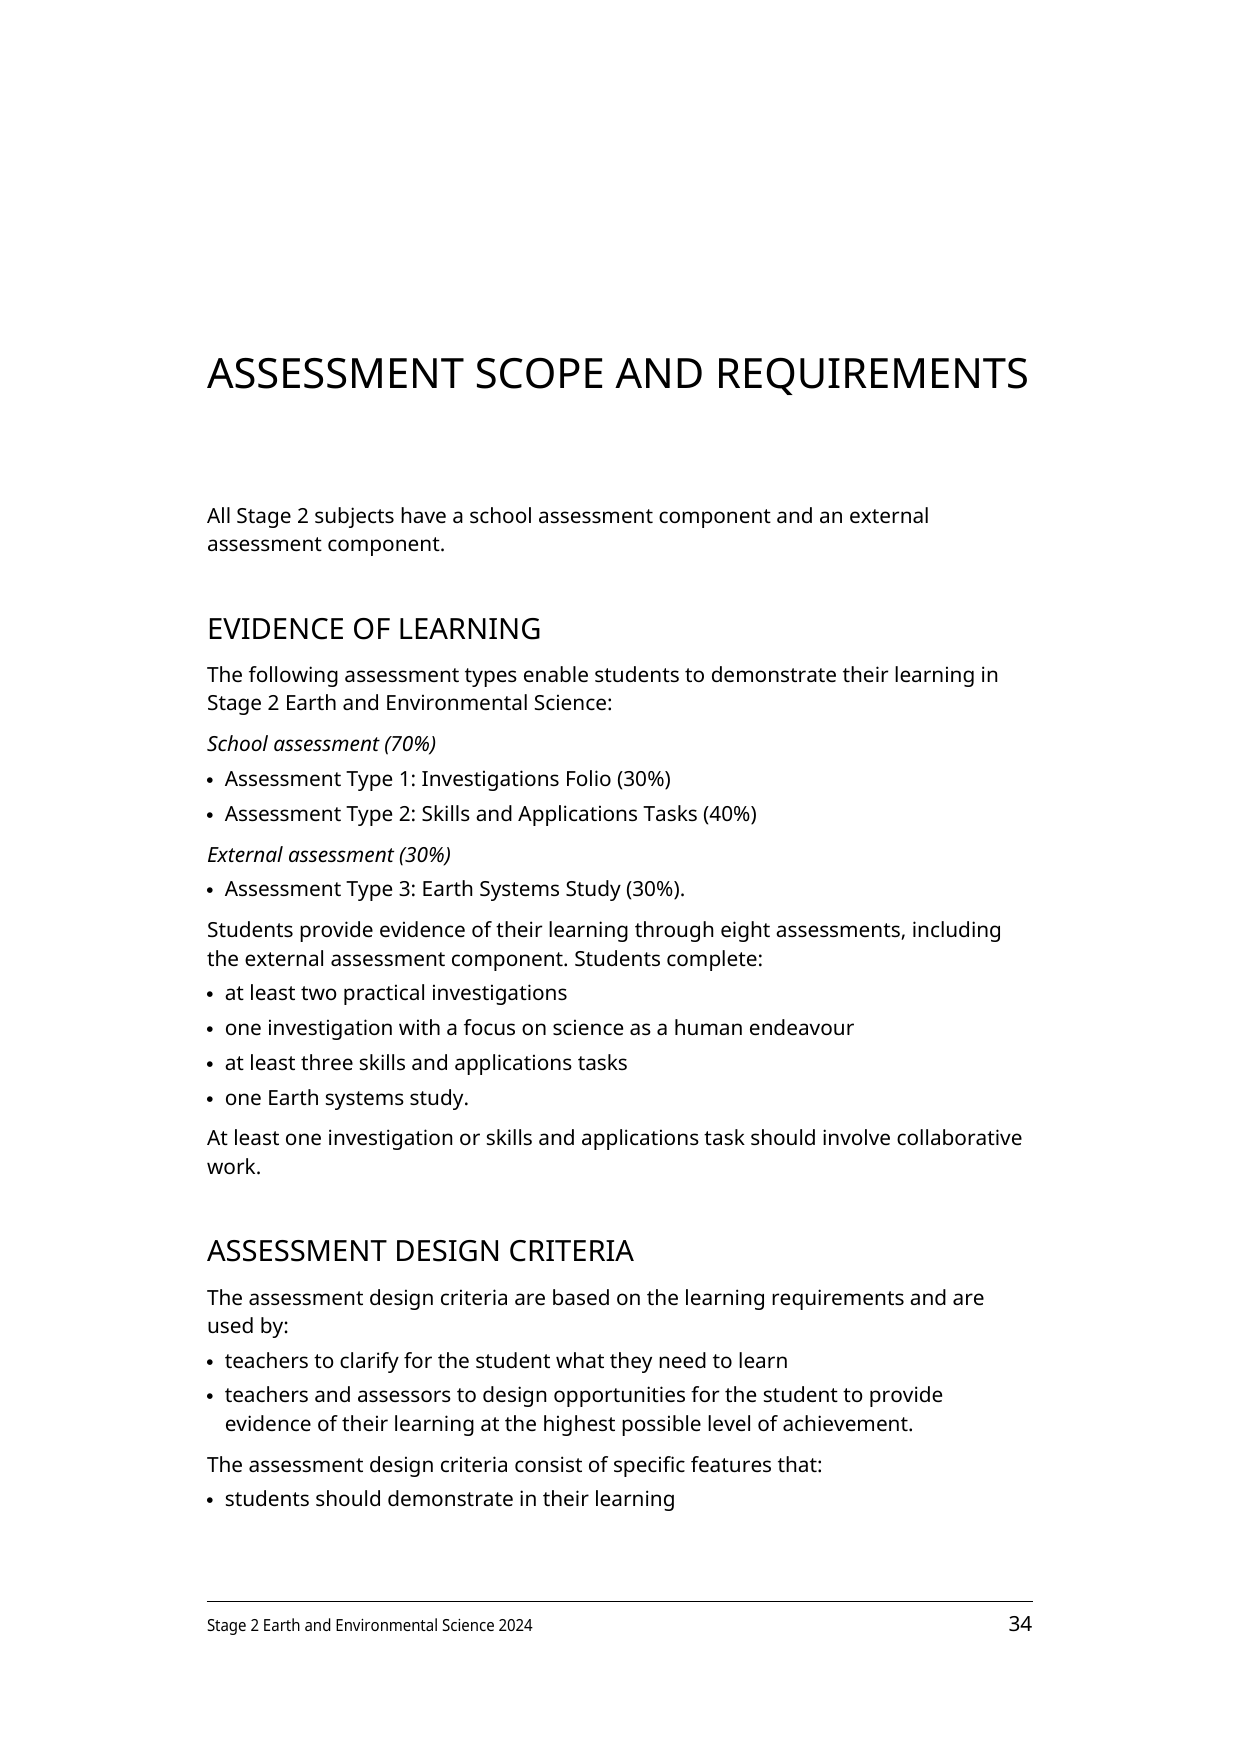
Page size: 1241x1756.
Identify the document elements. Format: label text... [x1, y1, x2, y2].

text The assessment design criteria are based on the learning requirements and are used by: [207, 1283, 1033, 1339]
text Evidence of learning [207, 608, 1033, 648]
text All Stage 2 subjects have a school assessment component and an external assessment component. [207, 501, 1033, 558]
text The following assessment types enable students to demonstrate their learning in Stage 2 Earth and Environmental Science: [207, 660, 1033, 717]
text one investigation with a focus on science as a human endeavour [207, 1013, 1033, 1042]
text The assessment design criteria consist of specific features that: [207, 1450, 1033, 1478]
text at least two practical investigations [207, 978, 1033, 1007]
text teachers and assessors to design opportunities for the student to provide evidence of their learning at the highest possible level of achievement. [207, 1380, 1033, 1437]
text Assessment Type 2: Skills and Applications Tasks (40%) [207, 799, 1033, 827]
text Assessment Type 1: Investigations Folio (30%) [207, 764, 1033, 793]
text School assessment (70%) [207, 729, 1033, 758]
text Assessment scope and requirements [207, 344, 1033, 401]
text one Earth systems study. [207, 1083, 1033, 1111]
text at least three skills and applications tasks [207, 1048, 1033, 1076]
text Assessment Type 3: Earth Systems Study (30%). [207, 874, 1033, 903]
text Assessment design criteria [207, 1230, 1033, 1270]
text students should demonstrate in their learning [207, 1484, 1033, 1513]
text teachers to clarify for the student what they need to learn [207, 1346, 1033, 1374]
text External assessment (30%) [207, 840, 1033, 868]
text Students provide evidence of their learning through eight assessments, including the external assessment component. Students complete: [207, 915, 1033, 972]
text At least one investigation or skills and applications task should involve collaborative work. [207, 1123, 1033, 1180]
